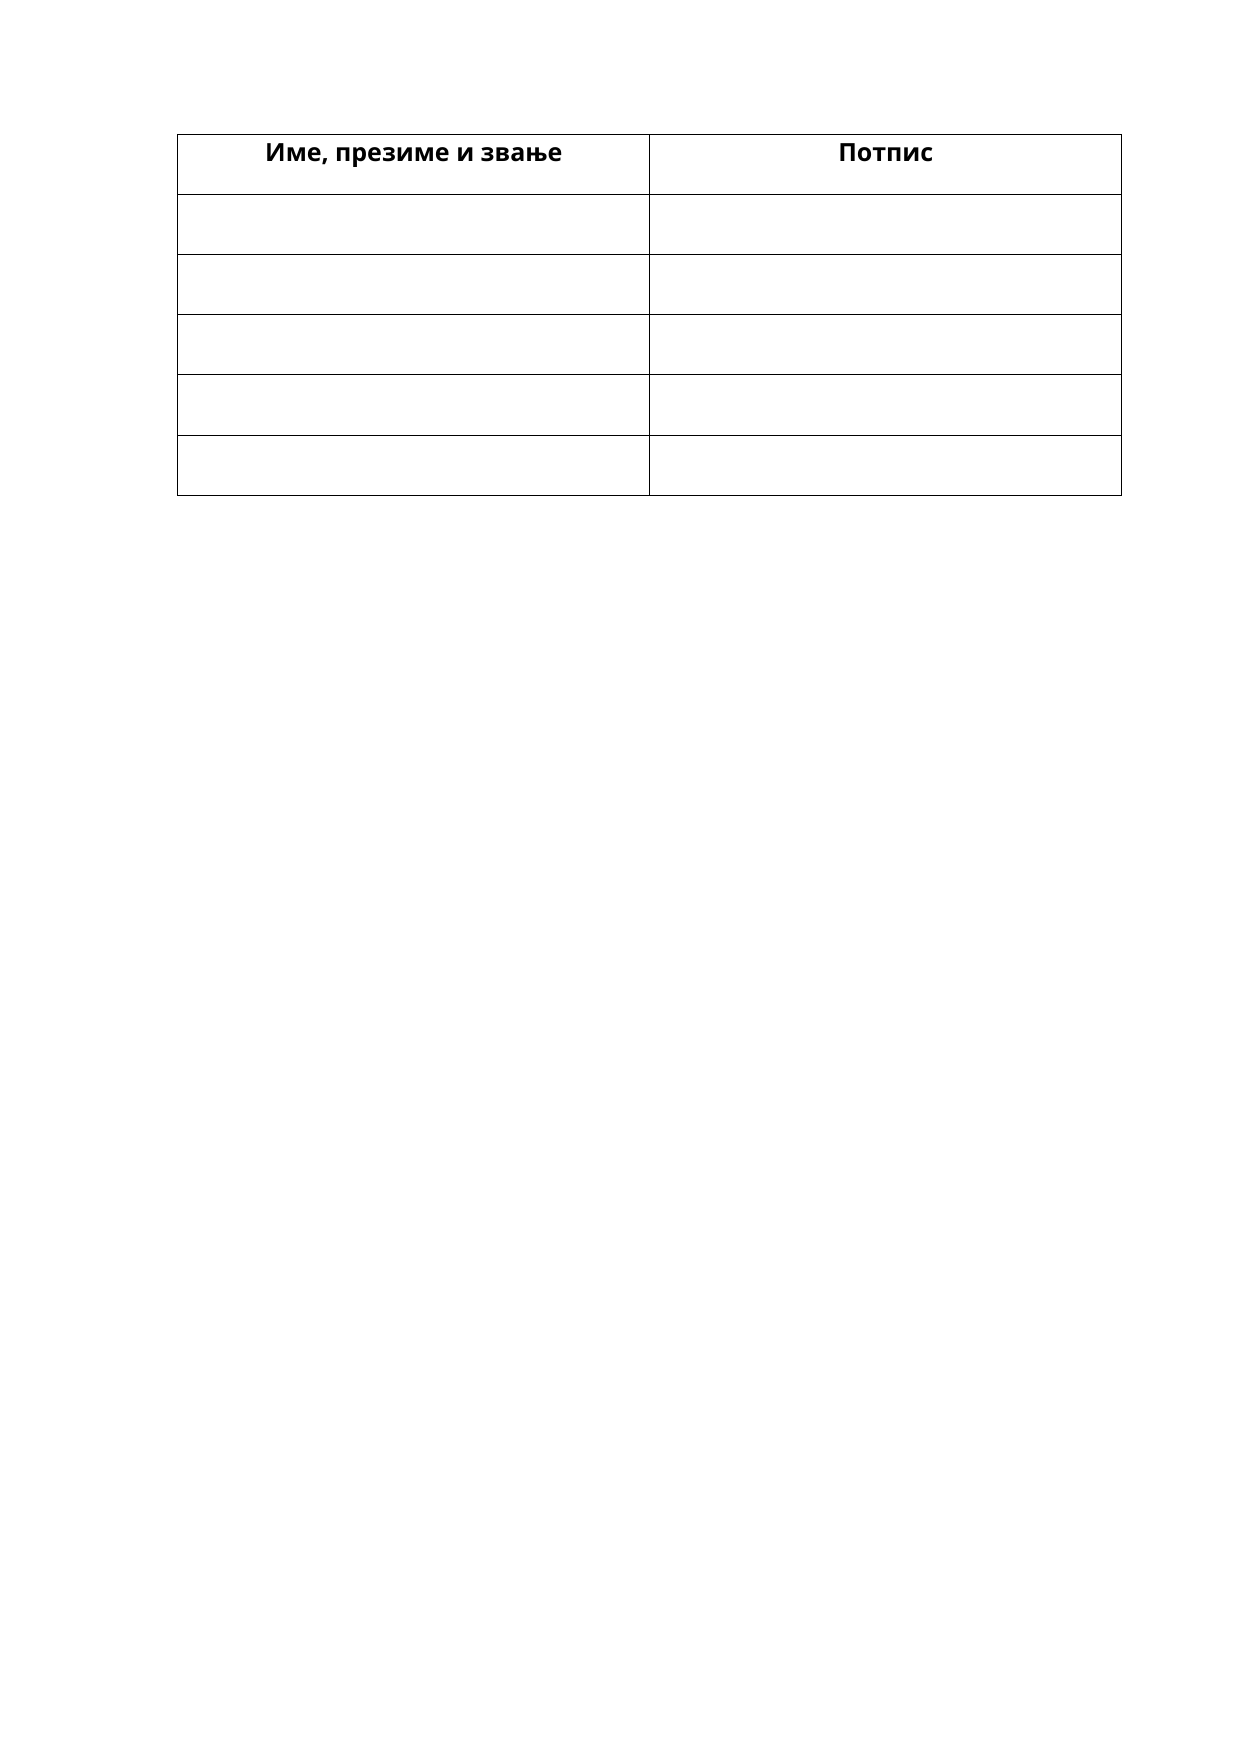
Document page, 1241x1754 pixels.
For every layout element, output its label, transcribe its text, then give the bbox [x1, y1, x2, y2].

table_cell [650, 436, 1121, 495]
table_cell [178, 195, 649, 254]
table_cell [178, 255, 649, 314]
table_cell [178, 436, 649, 495]
table_header Име, презиме и звање [178, 135, 649, 194]
table_cell [178, 375, 649, 434]
table_cell [178, 315, 649, 374]
table_cell [650, 255, 1121, 314]
table_header Потпис [650, 135, 1121, 194]
table_cell [650, 375, 1121, 434]
table_cell [650, 195, 1121, 254]
table_cell [650, 315, 1121, 374]
